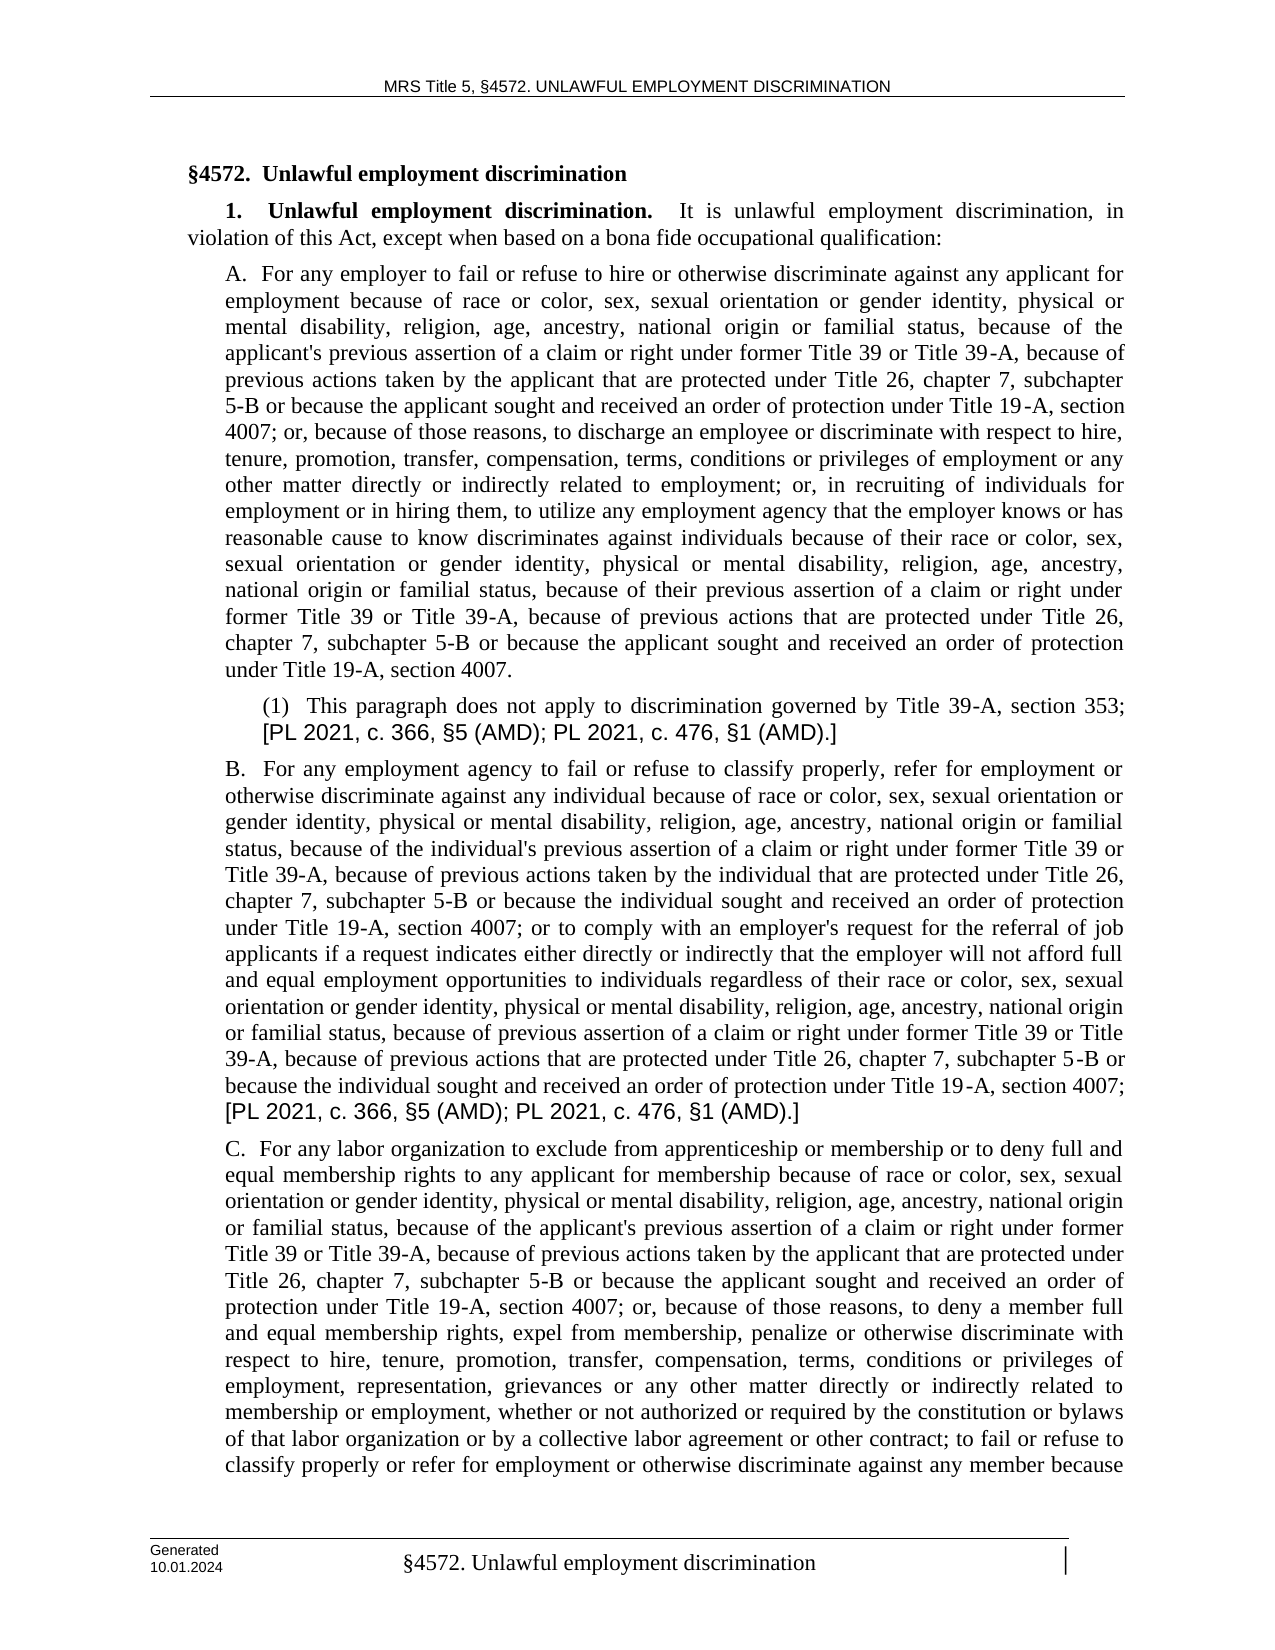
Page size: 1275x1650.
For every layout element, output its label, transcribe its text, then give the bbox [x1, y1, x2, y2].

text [225, 1135, 1125, 1477]
text §4572. Unlawful employment discrimination [187, 160, 1125, 187]
text A. For any employer to fail or refuse to hire or otherwise discriminate against any applicant for employment because of race or color, sex, sexual orientation or gender identity, physical or mental disability, religion, age, ancestry, national origin or familial status, because of the applicant's previous assertion of a claim or right under former Title 39 or Title 39‑A, because of previous actions taken by the applicant that are protected under Title 26, chapter 7, subchapter 5‑B or because the applicant sought and received an order of protection under Title 19‑A, section 4007; or, because of those reasons, to discharge an employee or discriminate with respect to hire, tenure, promotion, transfer, compensation, terms, conditions or privileges of employment or any other matter directly or indirectly related to employment; or, in recruiting of individuals for employment or in hiring them, to utilize any employment agency that the employer knows or has reasonable cause to know discriminates against individuals because of their race or color, sex, sexual orientation or gender identity, physical or mental disability, religion, age, ancestry, national origin or familial status, because of their previous assertion of a claim or right under former Title 39 or Title 39‑A, because of previous actions that are protected under Title 26, chapter 7, subchapter 5‑B or because the applicant sought and received an order of protection under Title 19‑A, section 4007. [225, 260, 1125, 682]
text (1) This paragraph does not apply to discrimination governed by Title 39‑A, section 353; [PL 2021, c. 366, §5 (AMD); PL 2021, c. 476, §1 (AMD).] [262, 692, 1125, 745]
text B. For any employment agency to fail or refuse to classify properly, refer for employment or otherwise discriminate against any individual because of race or color, sex, sexual orientation or gender identity, physical or mental disability, religion, age, ancestry, national origin or familial status, because of the individual's previous assertion of a claim or right under former Title 39 or Title 39‑A, because of previous actions taken by the individual that are protected under Title 26, chapter 7, subchapter 5‑B or because the individual sought and received an order of protection under Title 19‑A, section 4007; or to comply with an employer's request for the referral of job applicants if a request indicates either directly or indirectly that the employer will not afford full and equal employment opportunities to individuals regardless of their race or color, sex, sexual orientation or gender identity, physical or mental disability, religion, age, ancestry, national origin or familial status, because of previous assertion of a claim or right under former Title 39 or Title 39‑A, because of previous actions that are protected under Title 26, chapter 7, subchapter 5‑B or because the individual sought and received an order of protection under Title 19‑A, section 4007; [PL 2021, c. 366, §5 (AMD); PL 2021, c. 476, §1 (AMD).] [225, 756, 1125, 1124]
text 1. Unlawful employment discrimination. It is unlawful employment discrimination, in violation of this Act, except when based on a bona fide occupational qualification: [187, 197, 1125, 250]
